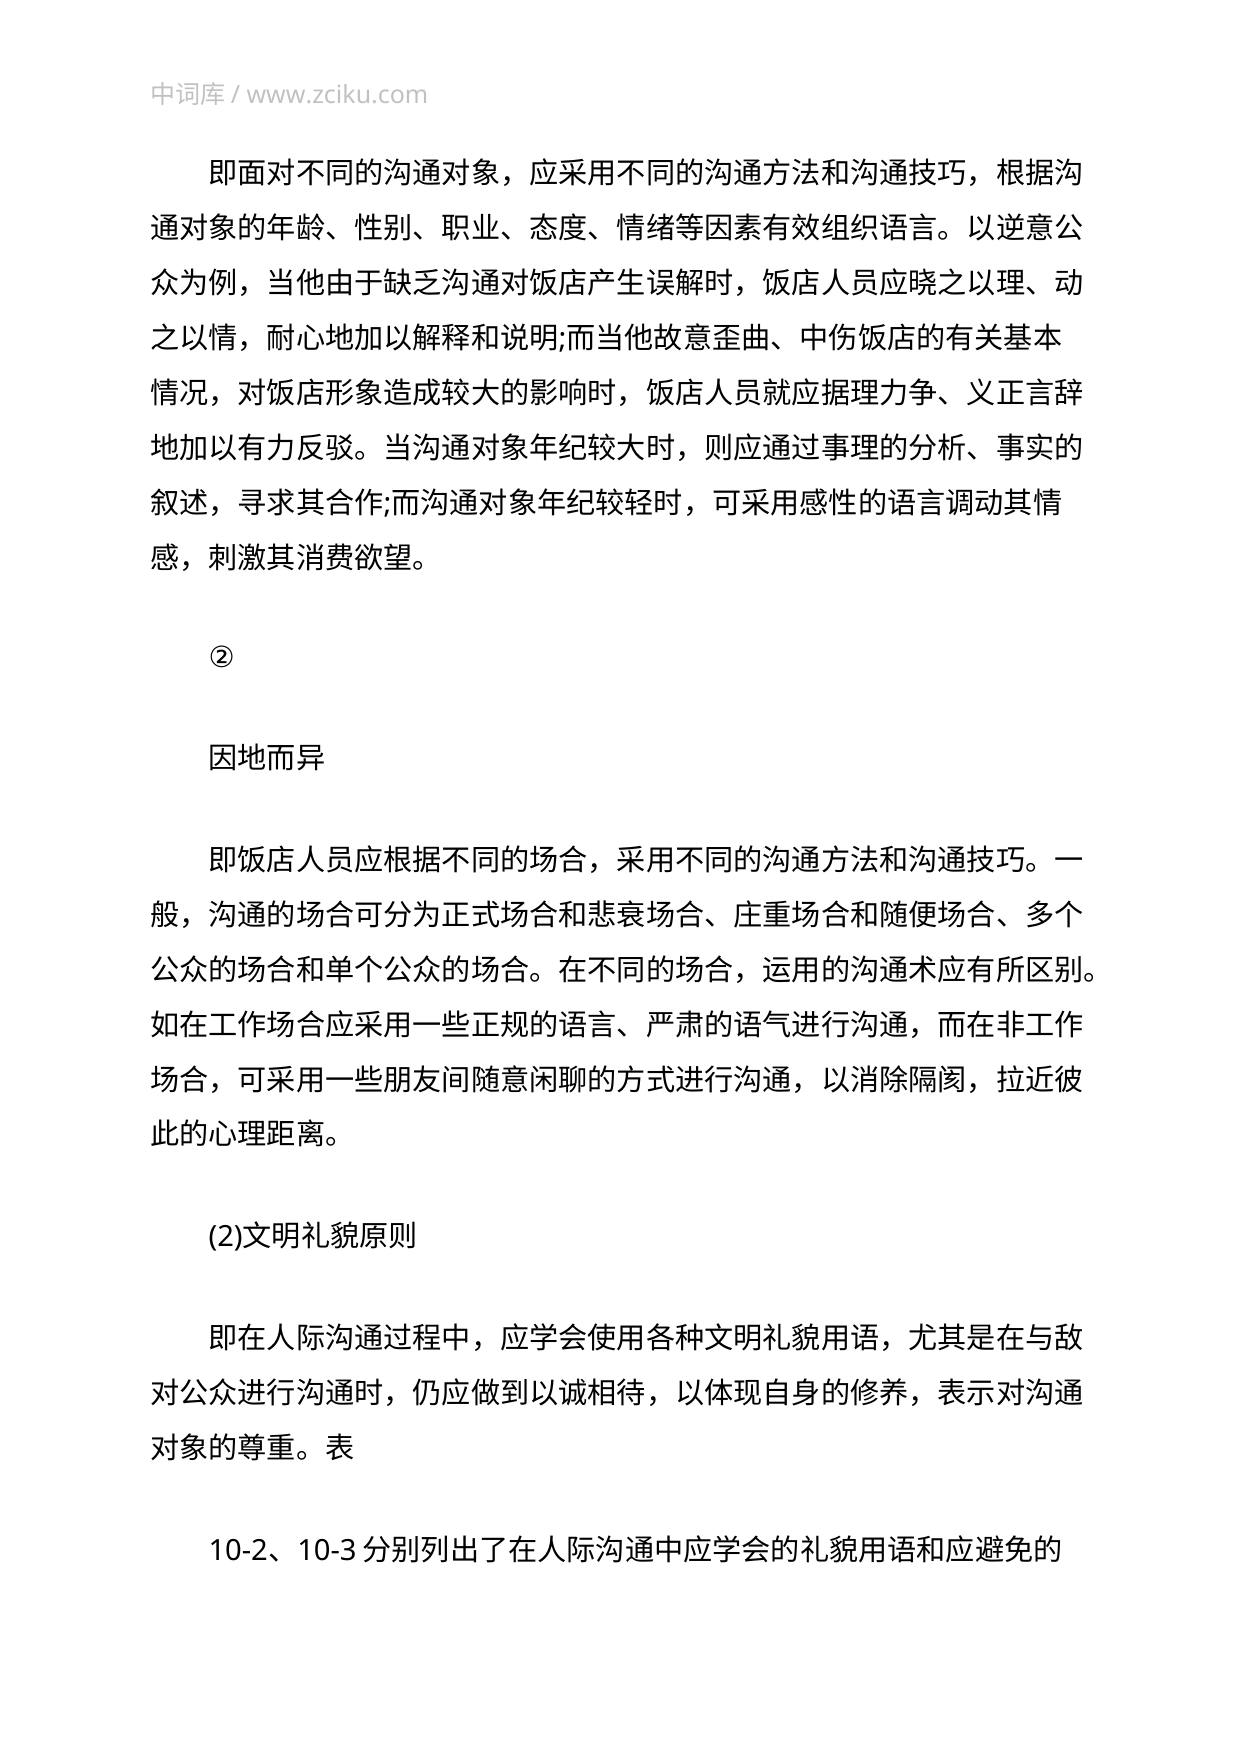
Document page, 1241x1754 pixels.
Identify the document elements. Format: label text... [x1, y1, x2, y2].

text 因地而异 [150, 735, 1090, 777]
text 即饭店人员应根据不同的场合，采用不同的沟通方法和沟通技巧。一般，沟通的场合可分为正式场合和悲衰场合、庄重场合和随便场合、多个公众的场合和单个公众的场合。在不同的场合，运用的沟通术应有所区别。如在工作场合应采用一些正规的语言、严肃的语气进行沟通，而在非工作场合，可采用一些朋友间随意闲聊的方式进行沟通，以消除隔阂，拉近彼此的心理距离。 [150, 836, 1090, 1153]
text ② [150, 636, 1090, 676]
text 即面对不同的沟通对象，应采用不同的沟通方法和沟通技巧，根据沟通对象的年龄、性别、职业、态度、情绪等因素有效组织语言。以逆意公众为例，当他由于缺乏沟通对饭店产生误解时，饭店人员应晓之以理、动之以情，耐心地加以解释和说明;而当他故意歪曲、中伤饭店的有关基本情况，对饭店形象造成较大的影响时，饭店人员就应据理力争、义正言辞地加以有力反驳。当沟通对象年纪较大时，则应通过事理的分析、事实的叙述，寻求其合作;而沟通对象年纪较轻时，可采用感性的语言调动其情感，刺激其消费欲望。 [150, 150, 1090, 577]
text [150, 1526, 1090, 1569]
text 即在人际沟通过程中，应学会使用各种文明礼貌用语，尤其是在与敌对公众进行沟通时，仍应做到以诚相待，以体现自身的修养，表示对沟通对象的尊重。表 [150, 1315, 1090, 1467]
text (2)文明礼貌原则 [150, 1213, 1090, 1255]
